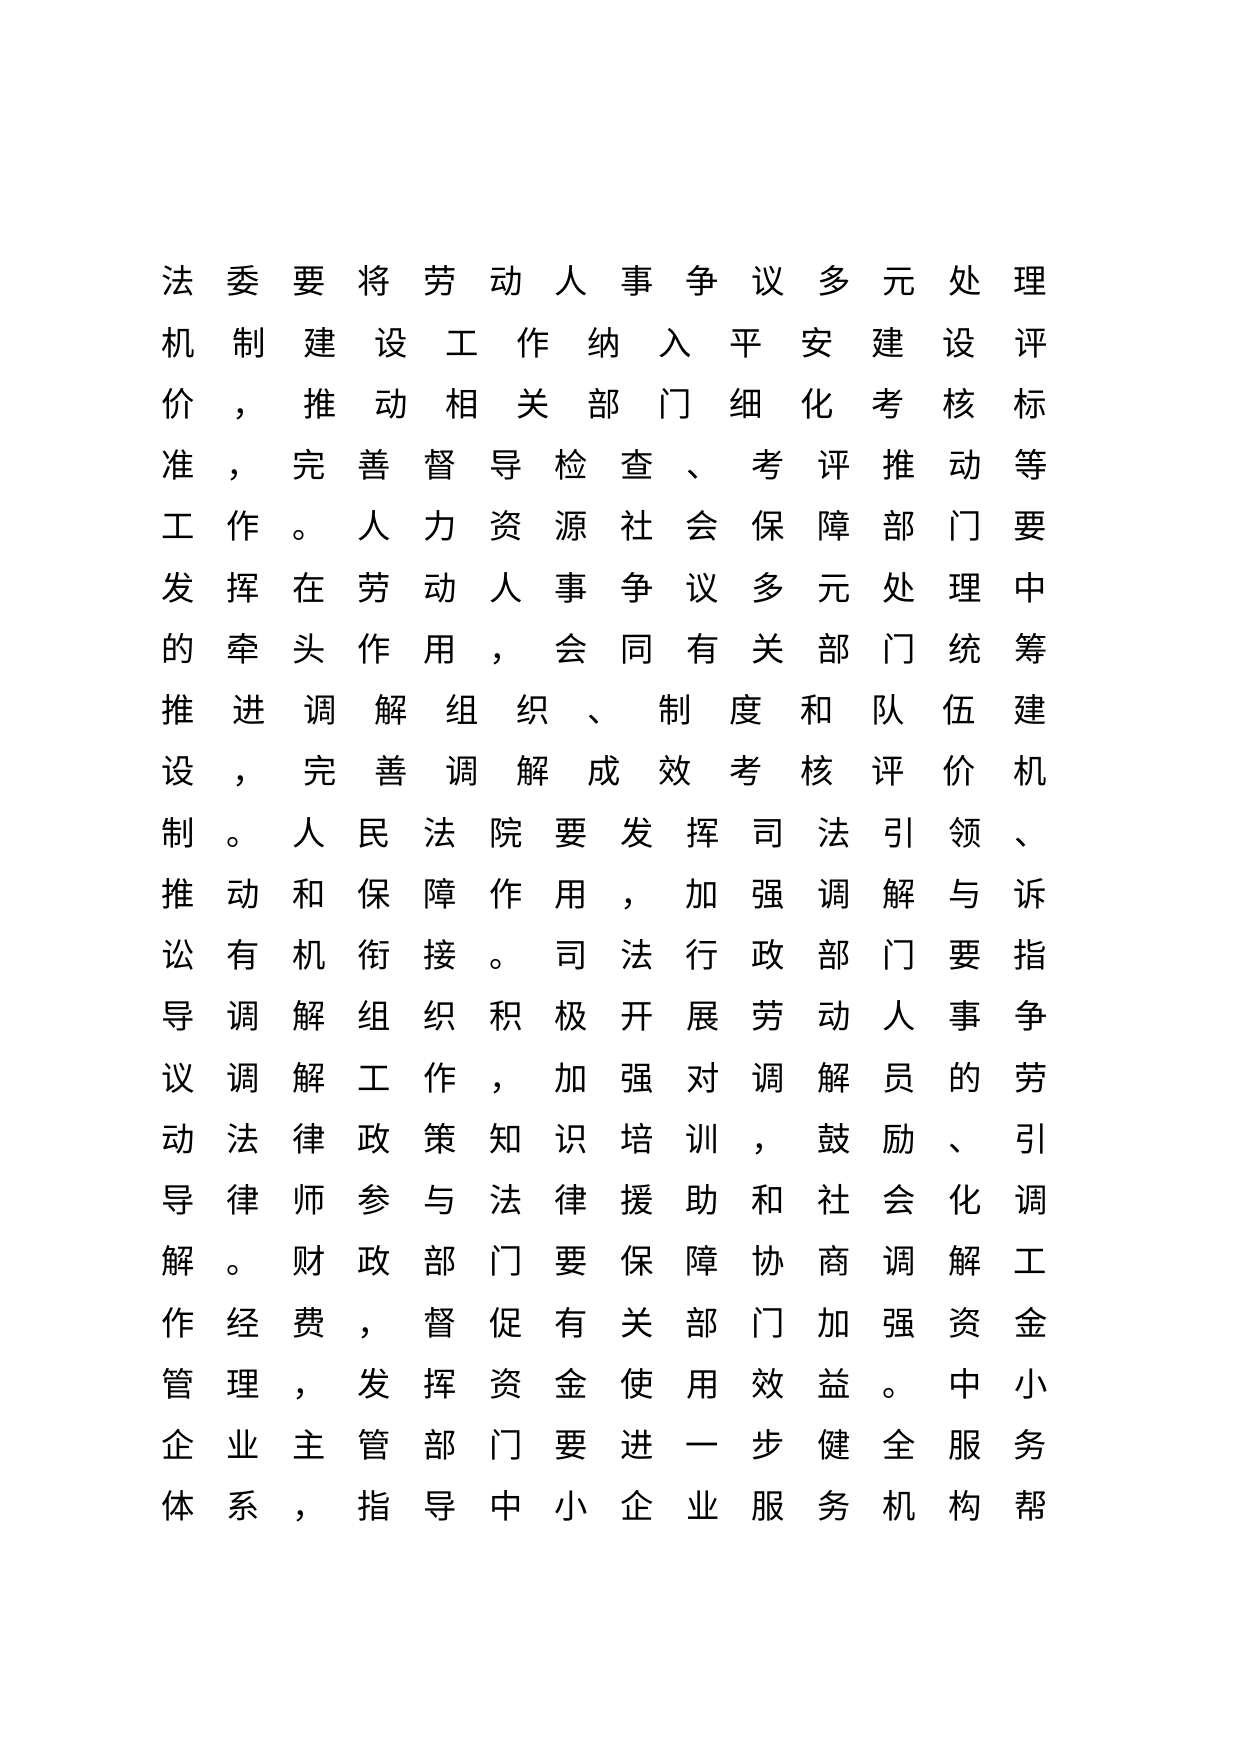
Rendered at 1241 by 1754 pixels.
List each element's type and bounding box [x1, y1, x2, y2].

text [161, 249, 1079, 1535]
